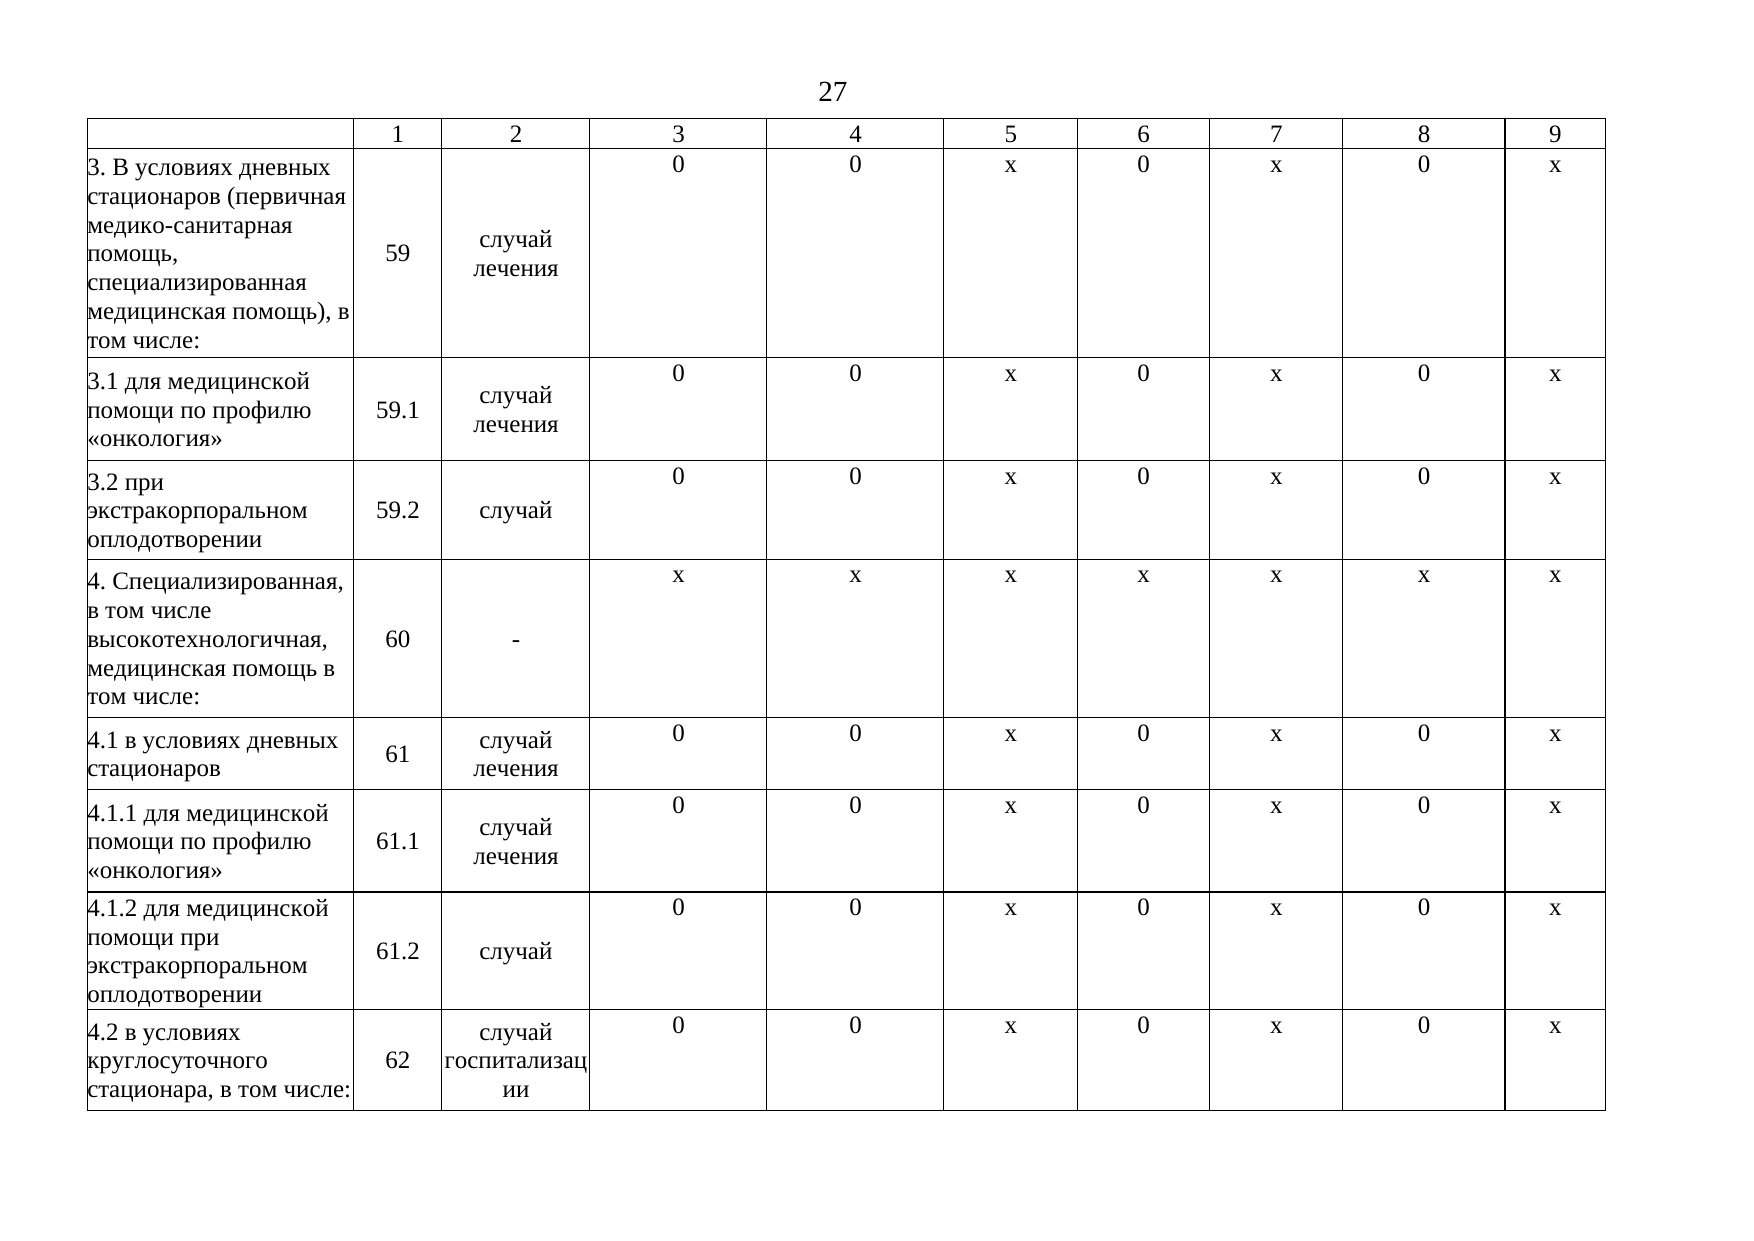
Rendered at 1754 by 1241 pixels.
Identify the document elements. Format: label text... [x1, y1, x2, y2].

table_cell 0 [767, 149, 943, 357]
table_cell 61 [354, 718, 441, 789]
table_cell x [944, 358, 1077, 460]
table_cell 0 [1078, 461, 1209, 558]
table_cell x [944, 718, 1077, 789]
table_cell случай лечения [442, 718, 589, 789]
table_cell 4.1.2 для медицинской помощи при экстракорпоральном оплодотворении [88, 893, 353, 1009]
table_cell 0 [767, 358, 943, 460]
table_cell 4. Специализированная, в том числе высокотехнологичная, медицинская помощь в том числе: [88, 560, 353, 717]
table_cell x [1506, 149, 1605, 357]
table_cell 0 [1343, 790, 1504, 891]
table_cell 0 [1078, 358, 1209, 460]
table_cell x [1210, 1010, 1342, 1110]
table_cell 59 [354, 149, 441, 357]
table_cell x [944, 149, 1077, 357]
table_header 7 [1210, 119, 1342, 148]
table_cell x [1210, 790, 1342, 891]
table_cell 0 [1343, 461, 1504, 558]
table_cell 0 [590, 1010, 766, 1110]
table_cell x [590, 560, 766, 717]
table_cell 0 [767, 461, 943, 558]
table_cell 62 [354, 1010, 441, 1110]
table_cell 4.2 в условиях круглосуточного стационара, в том числе: [88, 1010, 353, 1110]
table_cell x [1210, 358, 1342, 460]
table_cell 0 [590, 718, 766, 789]
table_cell x [1078, 560, 1209, 717]
table_cell x [1506, 893, 1605, 1009]
table_header [88, 119, 353, 148]
table_cell x [1210, 461, 1342, 558]
table_cell 61.2 [354, 893, 441, 1009]
table_cell x [944, 790, 1077, 891]
table_cell x [1506, 358, 1605, 460]
table_cell 3.2 при экстракорпоральном оплодотворении [88, 461, 353, 558]
table_header 4 [767, 119, 943, 148]
table_cell 0 [1343, 893, 1504, 1009]
table_cell x [1210, 149, 1342, 357]
table_header 6 [1078, 119, 1209, 148]
table_cell 0 [1343, 1010, 1504, 1110]
table_cell 0 [590, 461, 766, 558]
table_header 1 [354, 119, 441, 148]
table_cell x [767, 560, 943, 717]
table_cell 0 [767, 718, 943, 789]
table_cell 59.2 [354, 461, 441, 558]
table_cell 0 [767, 893, 943, 1009]
table_cell 0 [1078, 790, 1209, 891]
table_cell 0 [1343, 358, 1504, 460]
table_cell 0 [1078, 1010, 1209, 1110]
table_cell 61.1 [354, 790, 441, 891]
table_cell 3. В условиях дневных стационаров (первичная медико-санитарная помощь, специализированная медицинская помощь), в том числе: [88, 149, 353, 357]
table_cell 0 [767, 1010, 943, 1110]
table_cell x [944, 893, 1077, 1009]
table_cell 60 [354, 560, 441, 717]
table_cell x [944, 1010, 1077, 1110]
table_cell 0 [590, 893, 766, 1009]
table_cell 59.1 [354, 358, 441, 460]
table_cell x [1210, 893, 1342, 1009]
table_cell x [1210, 718, 1342, 789]
table_cell случай [442, 893, 589, 1009]
table_cell 0 [1078, 893, 1209, 1009]
table_header 8 [1343, 119, 1504, 148]
table_cell случай [442, 461, 589, 558]
table_header 2 [442, 119, 589, 148]
table_cell x [944, 560, 1077, 717]
table_cell 0 [1078, 718, 1209, 789]
table_cell 0 [1343, 149, 1504, 357]
table_cell x [1210, 560, 1342, 717]
table_cell x [1506, 718, 1605, 789]
table_cell 0 [590, 149, 766, 357]
table_cell x [1506, 790, 1605, 891]
table_cell x [1506, 560, 1605, 717]
table_cell x [1506, 1010, 1605, 1110]
table_cell - [442, 560, 589, 717]
table_cell случай лечения [442, 149, 589, 357]
table_cell 4.1.1 для медицинской помощи по профилю «онкология» [88, 790, 353, 891]
table_cell случай лечения [442, 358, 589, 460]
table_cell х [1506, 461, 1605, 558]
table_cell 0 [1078, 149, 1209, 357]
table_cell 0 [590, 790, 766, 891]
table_cell 0 [590, 358, 766, 460]
table_cell 3.1 для медицинской помощи по профилю «онкология» [88, 358, 353, 460]
table_cell случай лечения [442, 790, 589, 891]
table_cell x [944, 461, 1077, 558]
table_header 3 [590, 119, 766, 148]
table_cell 0 [1343, 718, 1504, 789]
table_cell случай госпитализации [442, 1010, 589, 1110]
table_cell 4.1 в условиях дневных стационаров [88, 718, 353, 789]
table_header 9 [1506, 119, 1605, 148]
table_cell x [1343, 560, 1504, 717]
table_cell 0 [767, 790, 943, 891]
table_header 5 [944, 119, 1077, 148]
